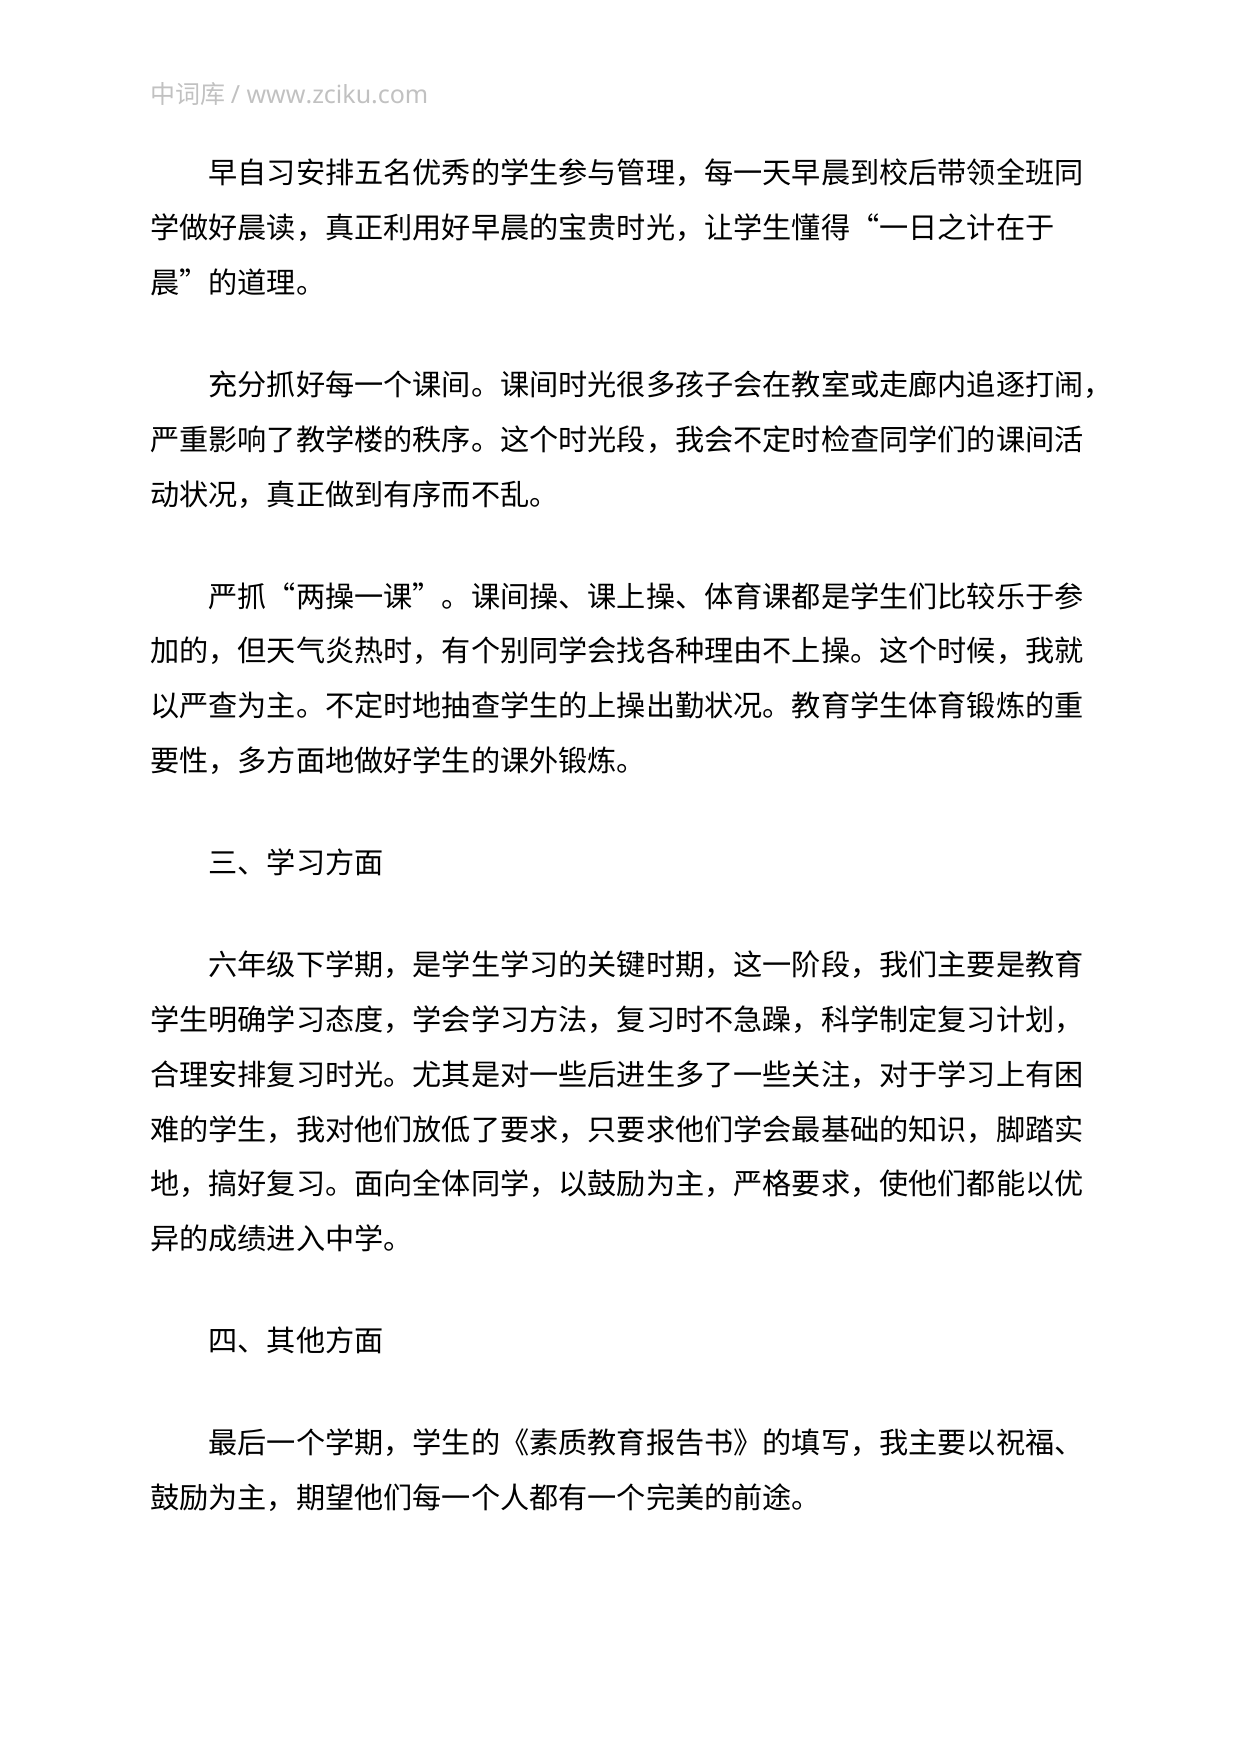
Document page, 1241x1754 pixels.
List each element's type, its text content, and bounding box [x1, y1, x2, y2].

text 六年级下学期，是学生学习的关键时期，这一阶段，我们主要是教育学生明确学习态度，学会学习方法，复习时不急躁，科学制定复习计划，合理安排复习时光。尤其是对一些后进生多了一些关注，对于学习上有困难的学生，我对他们放低了要求，只要求他们学会最基础的知识，脚踏实地，搞好复习。面向全体同学，以鼓励为主，严格要求，使他们都能以优异的成绩进入中学。 [150, 941, 1090, 1258]
text 四、其他方面 [150, 1318, 1090, 1360]
text 充分抓好每一个课间。课间时光很多孩子会在教室或走廊内追逐打闹，严重影响了教学楼的秩序。这个时光段，我会不定时检查同学们的课间活动状况，真正做到有序而不乱。 [150, 362, 1090, 514]
text 三、学习方面 [150, 839, 1090, 882]
text 严抓“两操一课”。课间操、课上操、体育课都是学生们比较乐于参加的，但天气炎热时，有个别同学会找各种理由不上操。这个时候，我就以严查为主。不定时地抽查学生的上操出勤状况。教育学生体育锻炼的重要性，多方面地做好学生的课外锻炼。 [150, 573, 1090, 780]
text 最后一个学期，学生的《素质教育报告书》的填写，我主要以祝福、鼓励为主，期望他们每一个人都有一个完美的前途。 [150, 1419, 1090, 1517]
text 早自习安排五名优秀的学生参与管理，每一天早晨到校后带领全班同学做好晨读，真正利用好早晨的宝贵时光，让学生懂得“一日之计在于晨”的道理。 [150, 150, 1090, 302]
